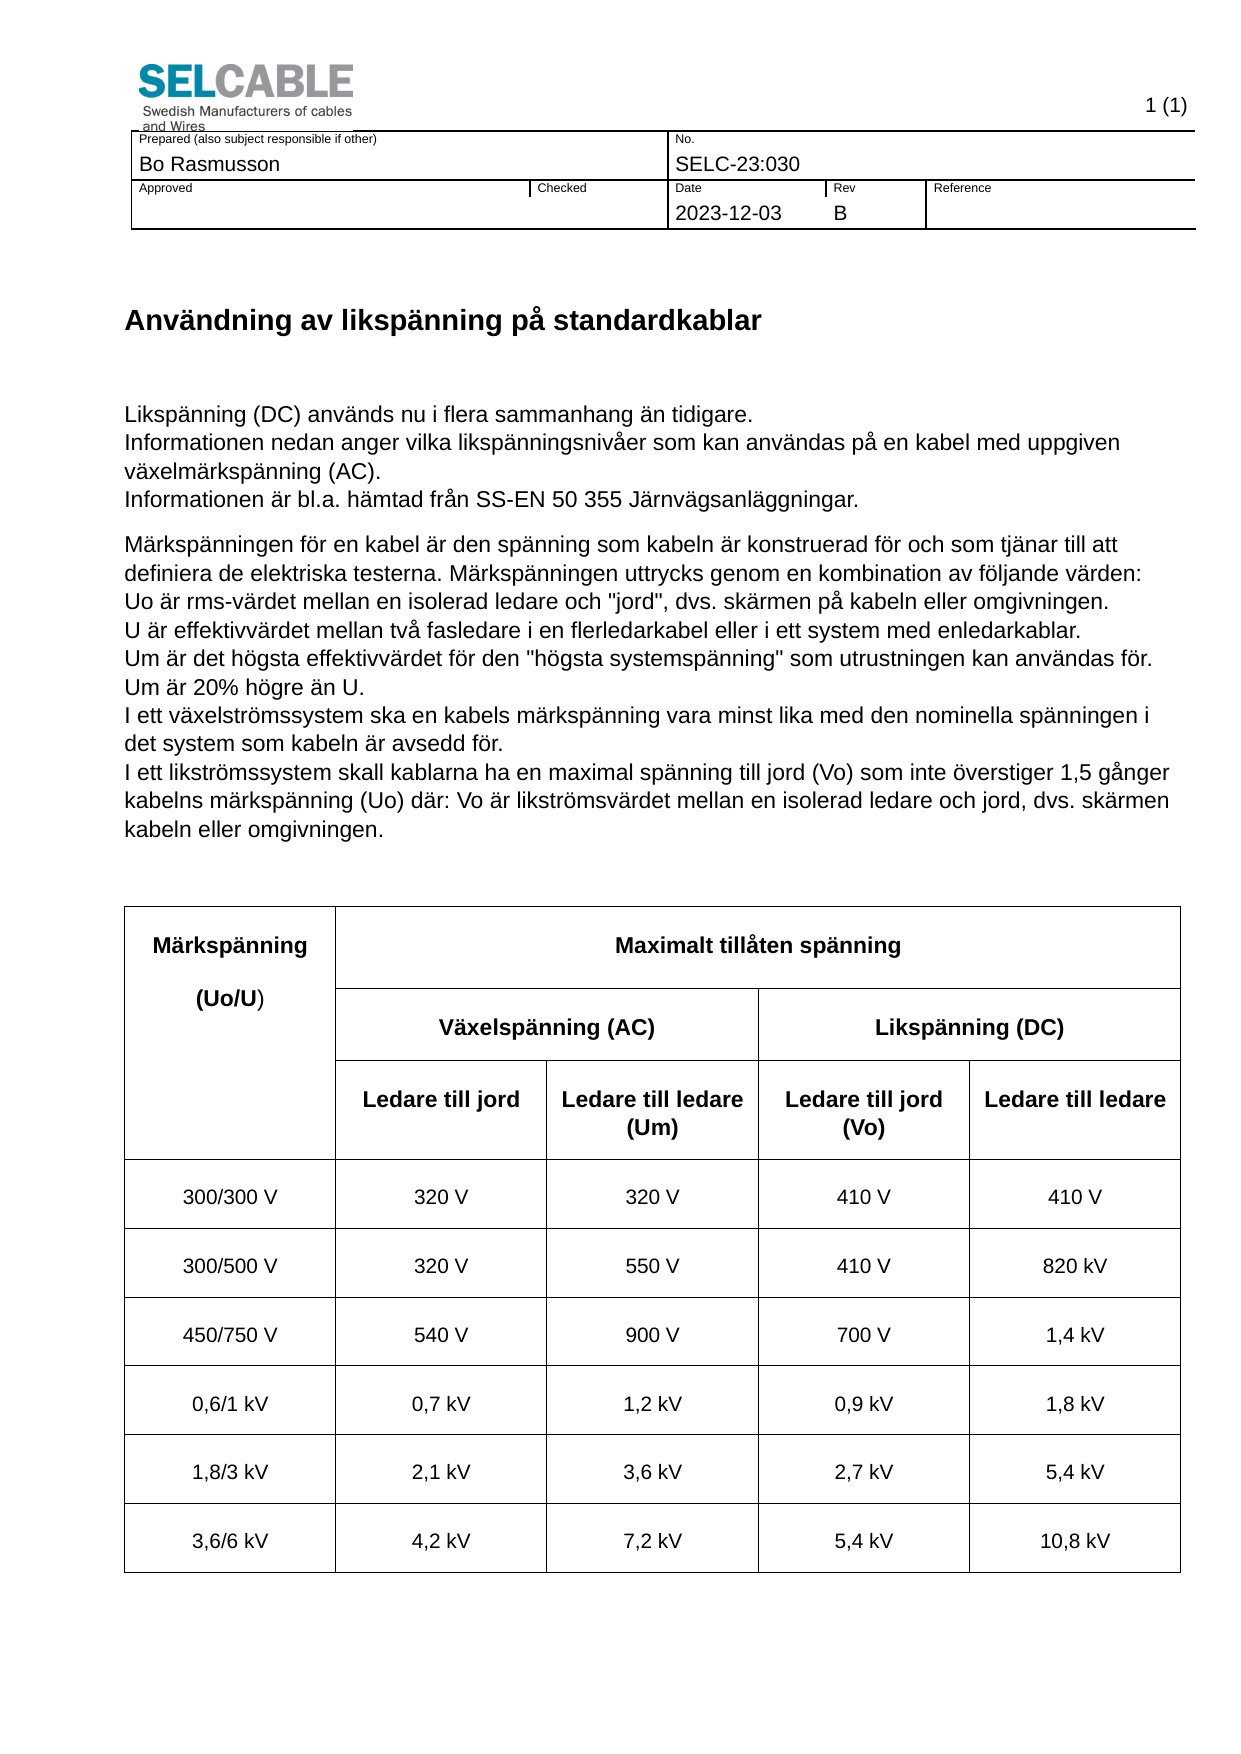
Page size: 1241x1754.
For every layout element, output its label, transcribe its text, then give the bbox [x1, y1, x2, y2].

table_cell 410 V [759, 1229, 969, 1297]
table_cell 410 V [759, 1160, 969, 1228]
text Märkspänningen för en kabel är den spänning som kabeln är konstruerad för och som tjänar till att definiera de elektriska testerna. Märkspänningen uttrycks genom en kombination av följande värden: Uo är rms-värdet mellan en isolerad ledare och "jord", dvs. skärmen på kabeln eller omgivningen. U är effektivvärdet mellan två fasledare i en flerledarkabel eller i ett system med enledarkablar. Um är det högsta effektivvärdet för den "högsta systemspänning" som utrustningen kan användas för. Um är 20% högre än U. I ett växelströmssystem ska en kabels märkspänning vara minst lika med den nominella spänningen i det system som kabeln är avsedd för. I ett likströmssystem skall kablarna ha en maximal spänning till jord (Vo) som inte överstiger 1,5 gånger kabelns märkspänning (Uo) där: Vo är likströmsvärdet mellan en isolerad ledare och jord, dvs. skärmen kabeln eller omgivningen. [124, 531, 1181, 842]
table_cell 5,4 kV [970, 1435, 1180, 1503]
table_cell 300/300 V [125, 1160, 335, 1228]
table_cell 0,7 kV [336, 1366, 546, 1434]
table_cell 0,9 kV [759, 1366, 969, 1434]
table_cell 540 V [336, 1298, 546, 1365]
table_cell 0,6/1 kV [125, 1366, 335, 1434]
table_cell Växelspänning (AC) [336, 989, 758, 1059]
table_cell 2,1 kV [336, 1435, 546, 1503]
table_cell 320 V [547, 1160, 758, 1228]
table_cell Ledare till jord (Vo) [759, 1061, 969, 1159]
table_cell 10,8 kV [970, 1504, 1180, 1572]
table_cell 410 V [970, 1160, 1180, 1228]
table_cell 1,4 kV [970, 1298, 1180, 1365]
table_cell 1,8/3 kV [125, 1435, 335, 1503]
text Likspänning (DC) används nu i flera sammanhang än tidigare. Informationen nedan anger vilka likspänningsnivåer som kan användas på en kabel med uppgiven växelmärkspänning (AC). Informationen är bl.a. hämtad från SS-EN 50 355 Järnvägsanläggningar. [124, 401, 1181, 512]
table_cell 320 V [336, 1229, 546, 1297]
table_cell Ledare till ledare [970, 1061, 1180, 1159]
text Användning av likspänning på standardkablar [124, 303, 1181, 336]
table_cell Likspänning (DC) [759, 989, 1180, 1059]
table_cell 320 V [336, 1160, 546, 1228]
table_header Maximalt tillåten spänning [336, 907, 1180, 988]
table_cell 3,6/6 kV [125, 1504, 335, 1572]
table_cell 820 kV [970, 1229, 1180, 1297]
table_cell 7,2 kV [547, 1504, 758, 1572]
table_cell 700 V [759, 1298, 969, 1365]
table_cell 5,4 kV [759, 1504, 969, 1572]
table_cell 2,7 kV [759, 1435, 969, 1503]
table_cell 3,6 kV [547, 1435, 758, 1503]
table_header Märkspänning (Uo/U) [125, 907, 335, 1159]
table_cell 4,2 kV [336, 1504, 546, 1572]
table_cell 1,8 kV [970, 1366, 1180, 1434]
table_cell Ledare till ledare (Um) [547, 1061, 758, 1159]
table_cell 550 V [547, 1229, 758, 1297]
table_cell 300/500 V [125, 1229, 335, 1297]
table_cell Ledare till jord [336, 1061, 546, 1159]
table_cell 450/750 V [125, 1298, 335, 1365]
table_cell 900 V [547, 1298, 758, 1365]
table_cell 1,2 kV [547, 1366, 758, 1434]
